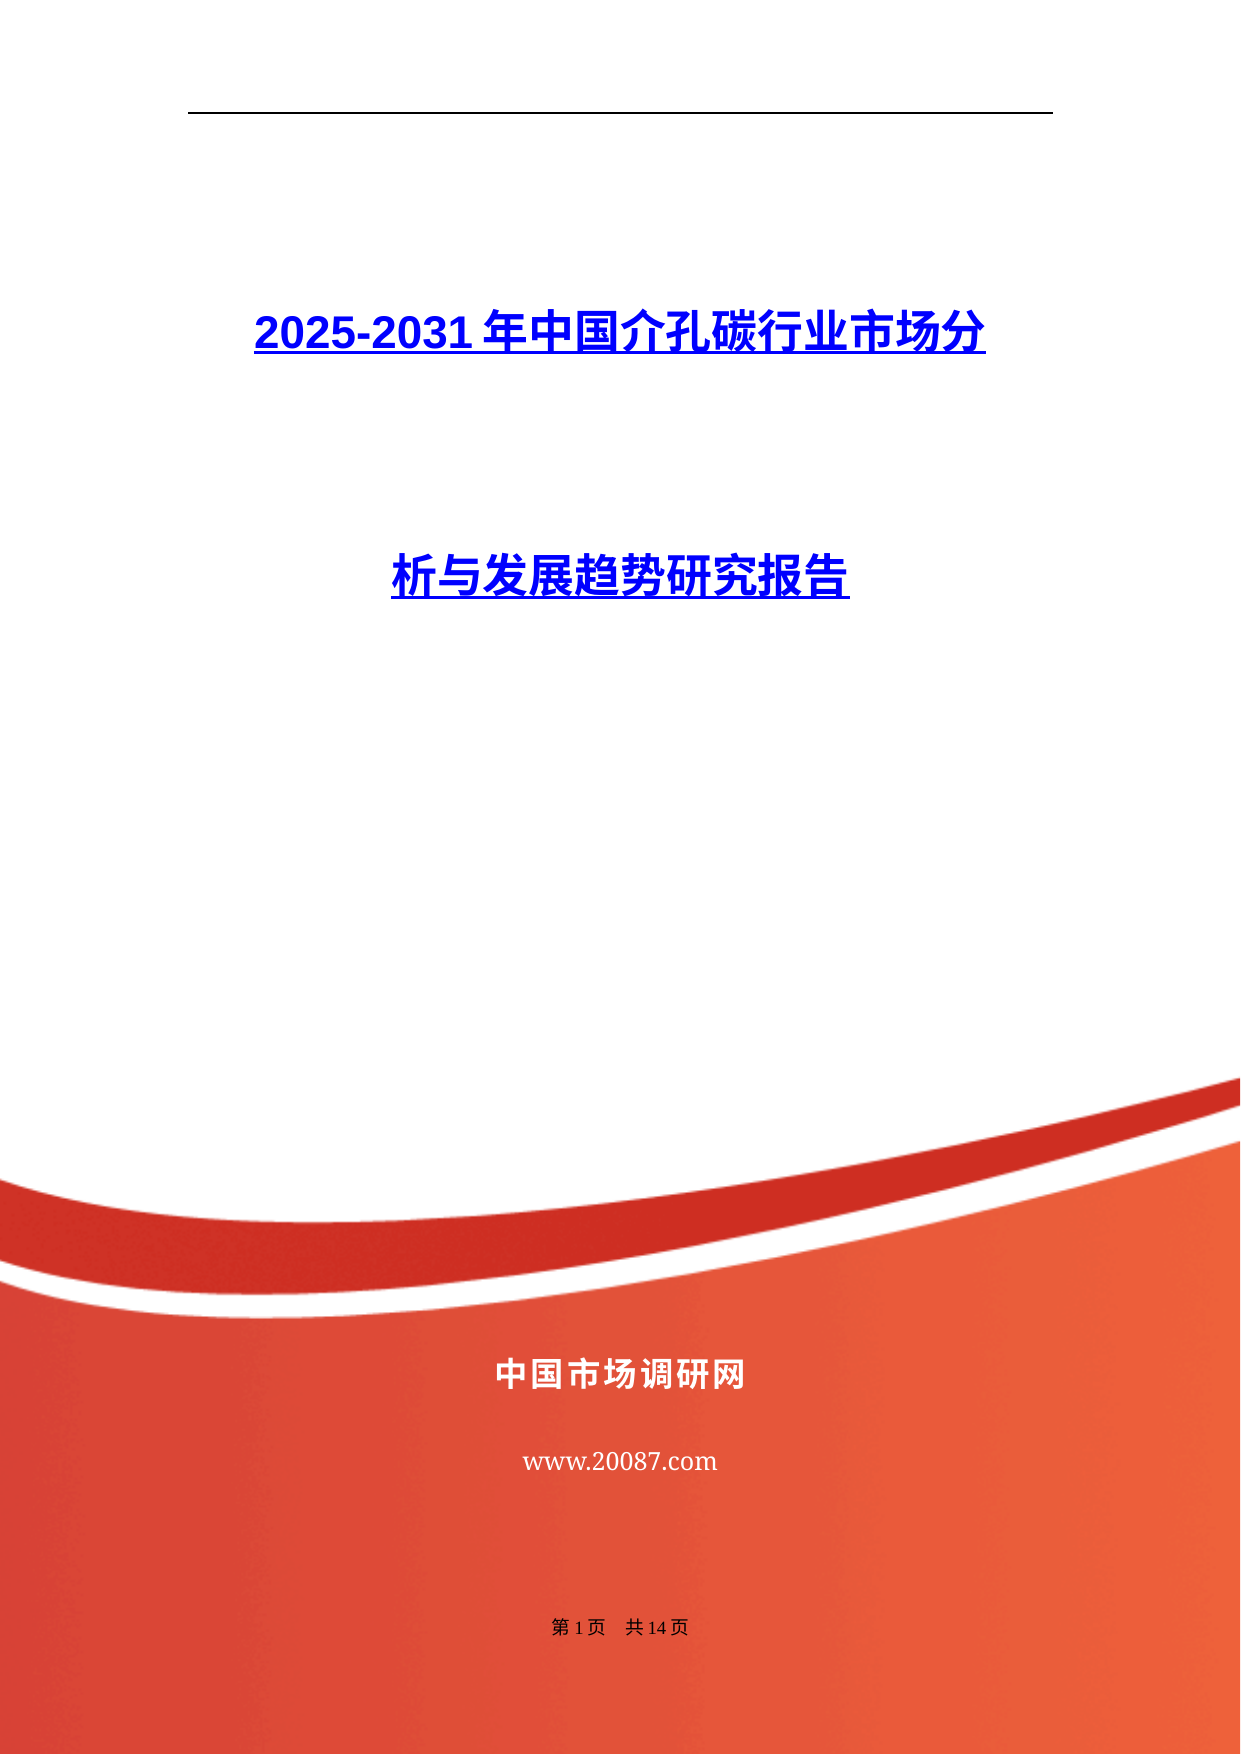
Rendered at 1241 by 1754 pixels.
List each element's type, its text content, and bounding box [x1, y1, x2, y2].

subtitle 中国市场调研网 [187, 1339, 1053, 1404]
table_header 2025-2031年中国介孔碳行业市场分析与发展趋势研究报告 [188, 207, 1053, 773]
picture [0, 1006, 1241, 1754]
text www.20087.com [187, 1428, 1053, 1493]
